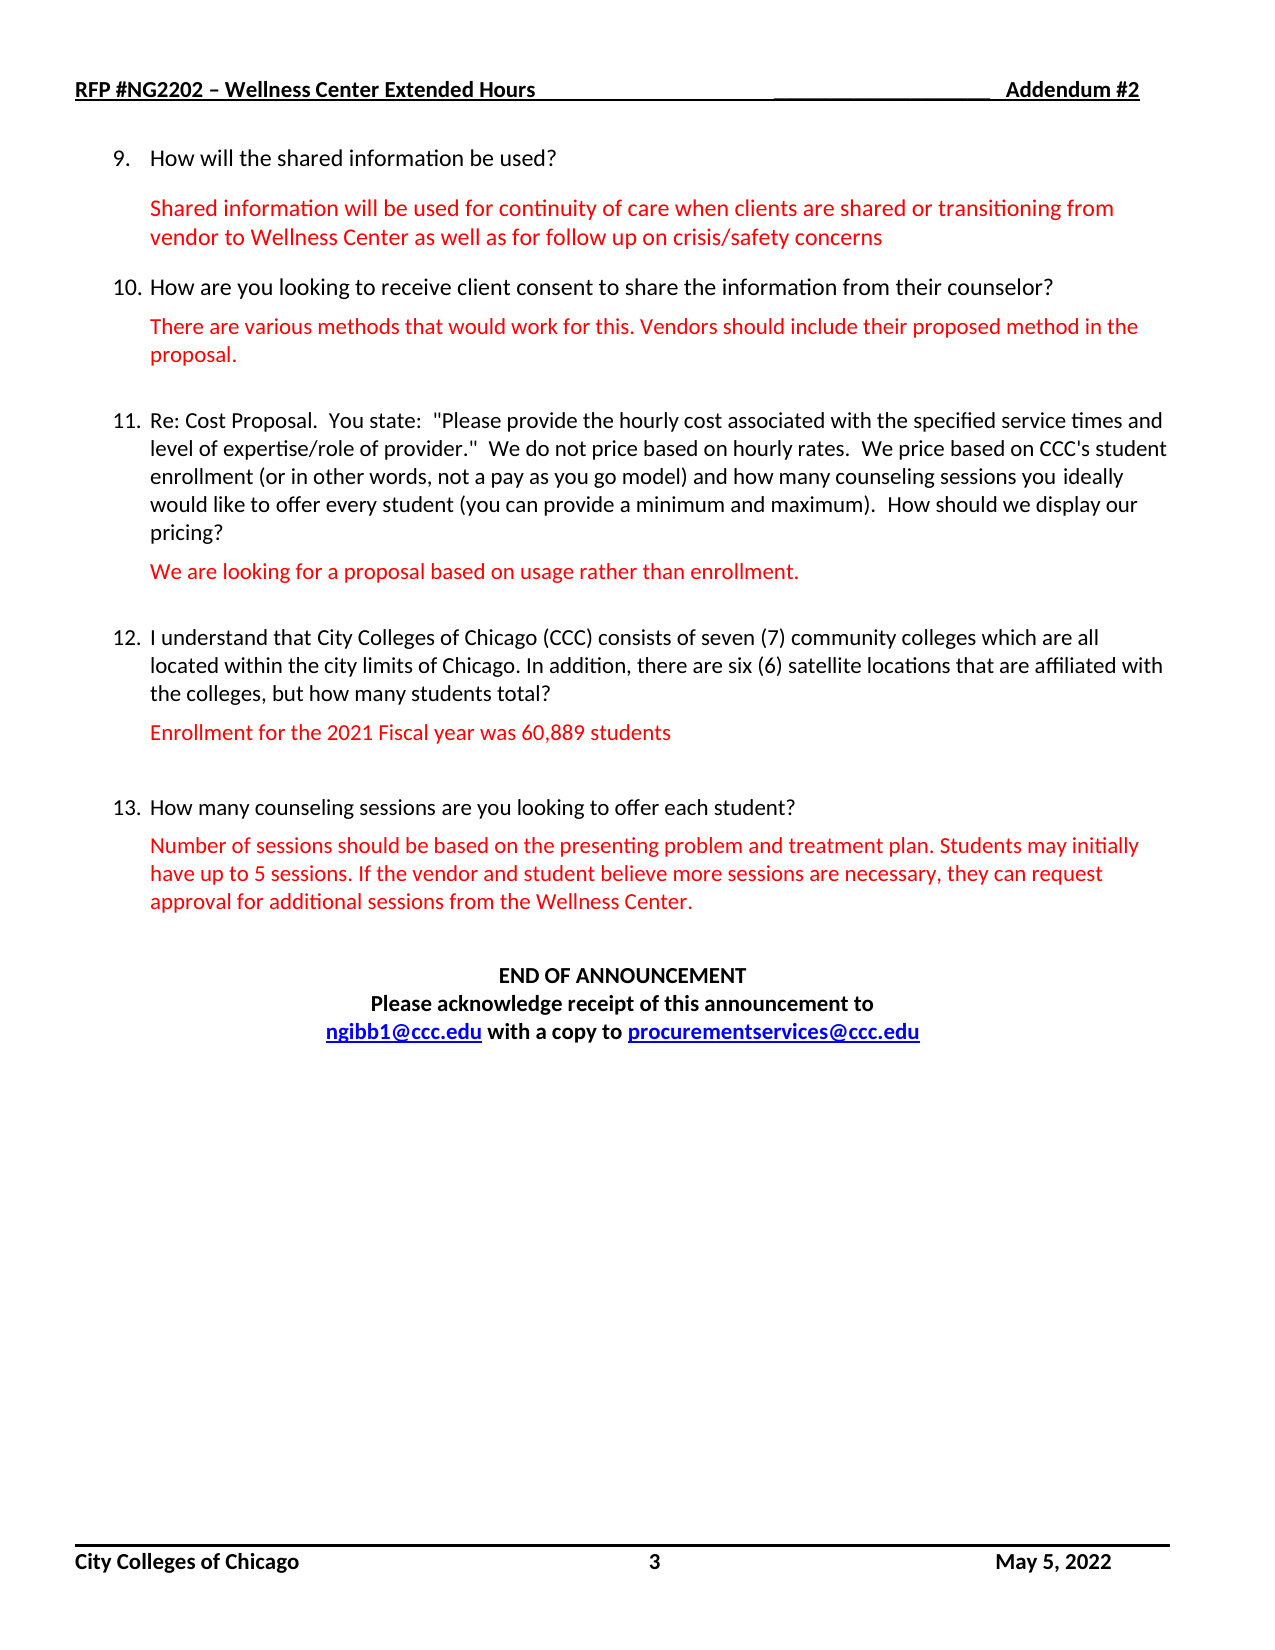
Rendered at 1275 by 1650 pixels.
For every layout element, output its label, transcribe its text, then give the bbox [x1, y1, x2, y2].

text There are various methods that would work for this. Vendors should include their proposed method in the proposal. [150, 312, 1170, 368]
list Shared information will be used for continuity of care when clients are shared or transitioning from vendor to Wellness Center as well as for follow up on crisis/safety concerns [150, 193, 1170, 251]
text Please acknowledge receipt of this announcement to [75, 989, 1170, 1017]
text Number of sessions should be based on the presenting problem and treatment plan. Students may initially have up to 5 sessions. If the vendor and student believe more sessions are necessary, they can request approval for additional sessions from the Wellness Center. [150, 831, 1170, 915]
list I understand that City Colleges of Chicago (CCC) consists of seven (7) community colleges which are all located within the city limits of Chicago. In addition, there are six (6) satellite locations that are affiliated with the colleges, but how many students total? [112, 623, 1170, 707]
list How will the shared information be used? [112, 143, 1170, 172]
list How many counseling sessions are you looking to offer each student? [112, 793, 1170, 821]
text We are looking for a proposal based on usage rather than enrollment. [112, 557, 1170, 585]
list Enrollment for the 2021 Fiscal year was 60,889 students [150, 718, 1170, 746]
text END OF ANNOUNCEMENT [75, 961, 1170, 989]
list Re: Cost Proposal. You state: "Please provide the hourly cost associated with the specified service times and level of expertise/role of provider." We do not price based on hourly rates. We price based on CCC's student enrollment (or in other words, not a pay as you go model) and how many counseling sessions you ideally would like to offer every student (you can provide a minimum and maximum). How should we display our pricing? [112, 406, 1170, 546]
list How are you looking to receive client consent to share the information from their counselor? [112, 272, 1170, 301]
text ngibb1@ccc.edu with a copy to procurementservices@ccc.edu [75, 1017, 1170, 1045]
